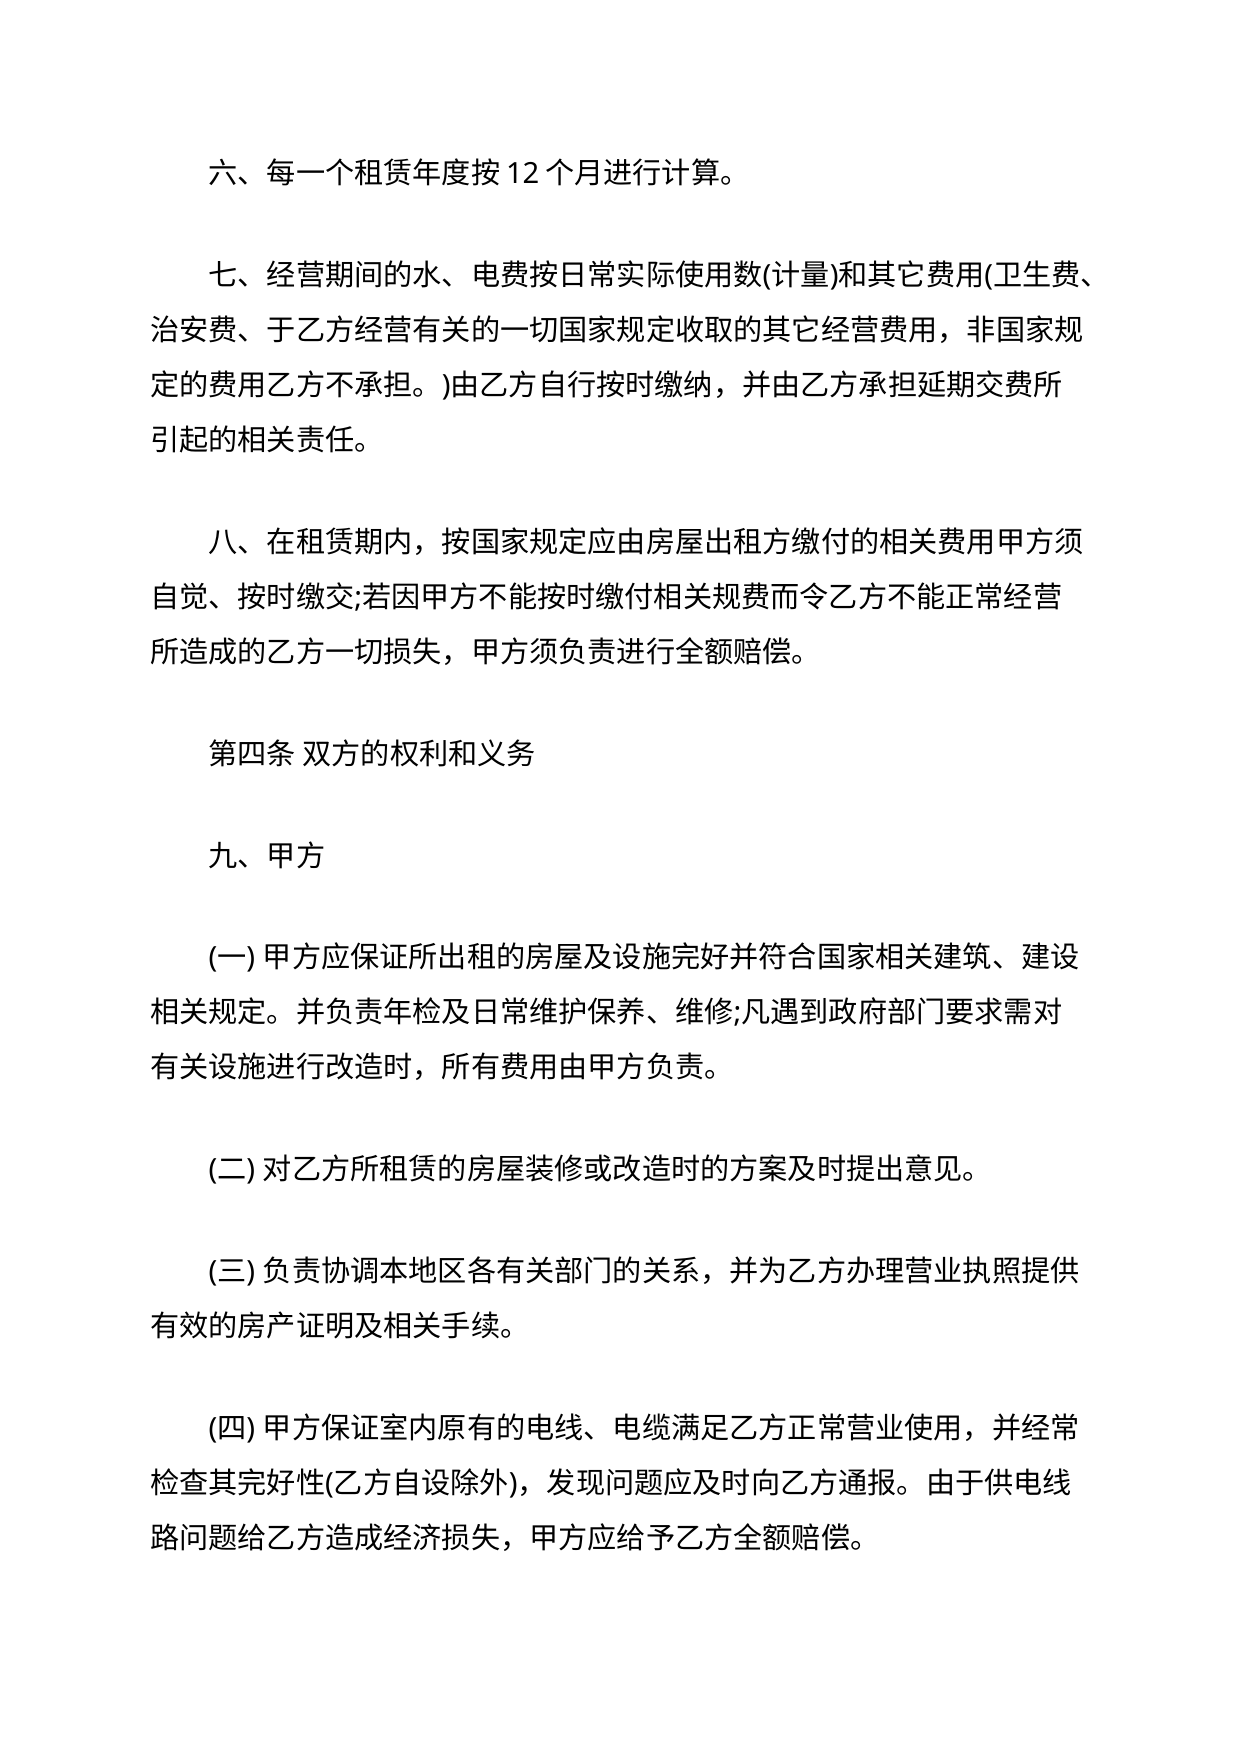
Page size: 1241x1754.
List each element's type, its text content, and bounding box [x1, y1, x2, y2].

text (四) 甲方保证室内原有的电线、电缆满足乙方正常营业使用，并经常检查其完好性(乙方自设除外)，发现问题应及时向乙方通报。由于供电线路问题给乙方造成经济损失，甲方应给予乙方全额赔偿。 [150, 1404, 1090, 1557]
text 六、每一个租赁年度按12个月进行计算。 [150, 150, 1090, 192]
text 第四条 双方的权利和义务 [150, 730, 1090, 773]
text 九、甲方 [150, 832, 1090, 874]
text 七、经营期间的水、电费按日常实际使用数(计量)和其它费用(卫生费、治安费、于乙方经营有关的一切国家规定收取的其它经营费用，非国家规定的费用乙方不承担。)由乙方自行按时缴纳，并由乙方承担延期交费所引起的相关责任。 [150, 252, 1090, 459]
text (一) 甲方应保证所出租的房屋及设施完好并符合国家相关建筑、建设相关规定。并负责年检及日常维护保养、维修;凡遇到政府部门要求需对有关设施进行改造时，所有费用由甲方负责。 [150, 934, 1090, 1086]
text (三) 负责协调本地区各有关部门的关系，并为乙方办理营业执照提供有效的房产证明及相关手续。 [150, 1248, 1090, 1345]
text 八、在租赁期内，按国家规定应由房屋出租方缴付的相关费用甲方须自觉、按时缴交;若因甲方不能按时缴付相关规费而令乙方不能正常经营所造成的乙方一切损失，甲方须负责进行全额赔偿。 [150, 519, 1090, 671]
text (二) 对乙方所租赁的房屋装修或改造时的方案及时提出意见。 [150, 1146, 1090, 1188]
